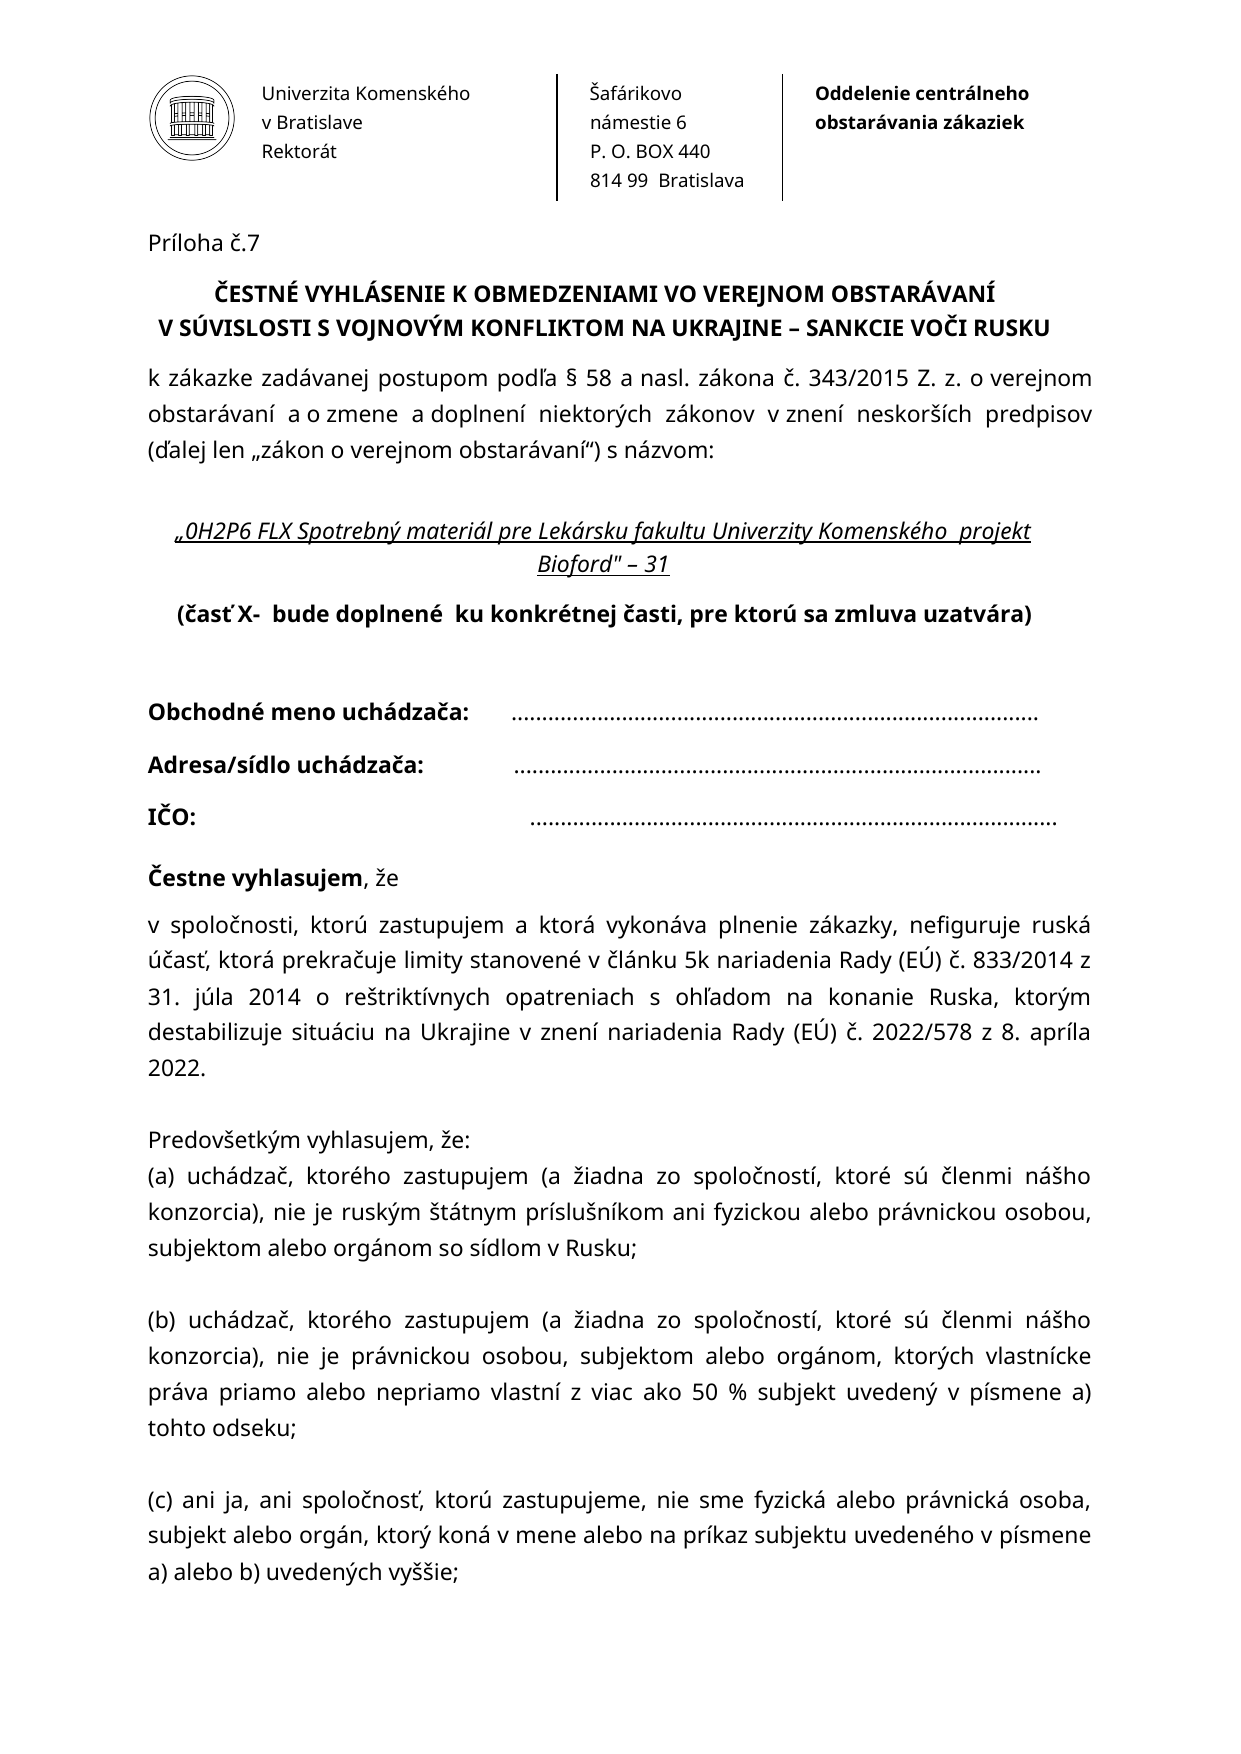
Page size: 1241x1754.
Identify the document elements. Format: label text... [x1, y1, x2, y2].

text (c) ani ja, ani spoločnosť, ktorú zastupujeme, nie sme fyzická alebo právnická osoba, subjekt alebo orgán, ktorý koná v mene alebo na príkaz subjektu uvedeného v písmene a) alebo b) uvedených vyššie; [148, 1483, 1093, 1587]
text Čestné vyhlásenie K obmedzeniami vo verejnom obstarávaní v súvislosti s vojnovým konfliktom na ukrajine – sankcie voči Rusku [148, 278, 1061, 343]
text „0H2P6 FLX Spotrebný materiál pre Lekársku fakultu Univerzity Komenského projekt Bioford" – 31 [148, 513, 1061, 579]
text Obchodné meno uchádzača: ...................................................................................... [148, 696, 1061, 727]
text (a) uchádzač, ktorého zastupujem (a žiadna zo spoločností, ktoré sú členmi nášho konzorcia), nie je ruským štátnym príslušníkom ani fyzickou alebo právnickou osobou, subjektom alebo orgánom so sídlom v Rusku; [148, 1160, 1093, 1263]
text Príloha č.7 [148, 227, 1093, 259]
text v spoločnosti, ktorú zastupujem a ktorá vykonáva plnenie zákazky, nefiguruje ruská účasť, ktorá prekračuje limity stanovené v článku 5k nariadenia Rady (EÚ) č. 833/2014 z 31. júla 2014 o reštriktívnych opatreniach s ohľadom na konanie Ruska, ktorým destabilizuje situáciu na Ukrajine v znení nariadenia Rady (EÚ) č. 2022/578 z 8. apríla 2022. [148, 908, 1093, 1083]
text (časť X- bude doplnené ku konkrétnej časti, pre ktorú sa zmluva uzatvára) [148, 596, 1061, 629]
text k zákazke zadávanej postupom podľa § 58 a nasl. zákona č. 343/2015 Z. z. o verejnom obstarávaní a o zmene a doplnení niektorých zákonov v znení neskorších predpisov (ďalej len „zákon o verejnom obstarávaní“) s názvom: [148, 362, 1093, 465]
text (b) uchádzač, ktorého zastupujem (a žiadna zo spoločností, ktoré sú členmi nášho konzorcia), nie je právnickou osobou, subjektom alebo orgánom, ktorých vlastnícke práva priamo alebo nepriamo vlastní z viac ako 50 % subjekt uvedený v písmene a) tohto odseku; [148, 1304, 1093, 1443]
text Adresa/sídlo uchádzača: ...................................................................................... [148, 749, 1061, 780]
picture [147, 73, 237, 163]
text IČO: ...................................................................................... [148, 801, 1061, 833]
text Predovšetkým vyhlasujem, že: [148, 1124, 1093, 1155]
text Čestne vyhlasujem, že [148, 862, 1093, 893]
